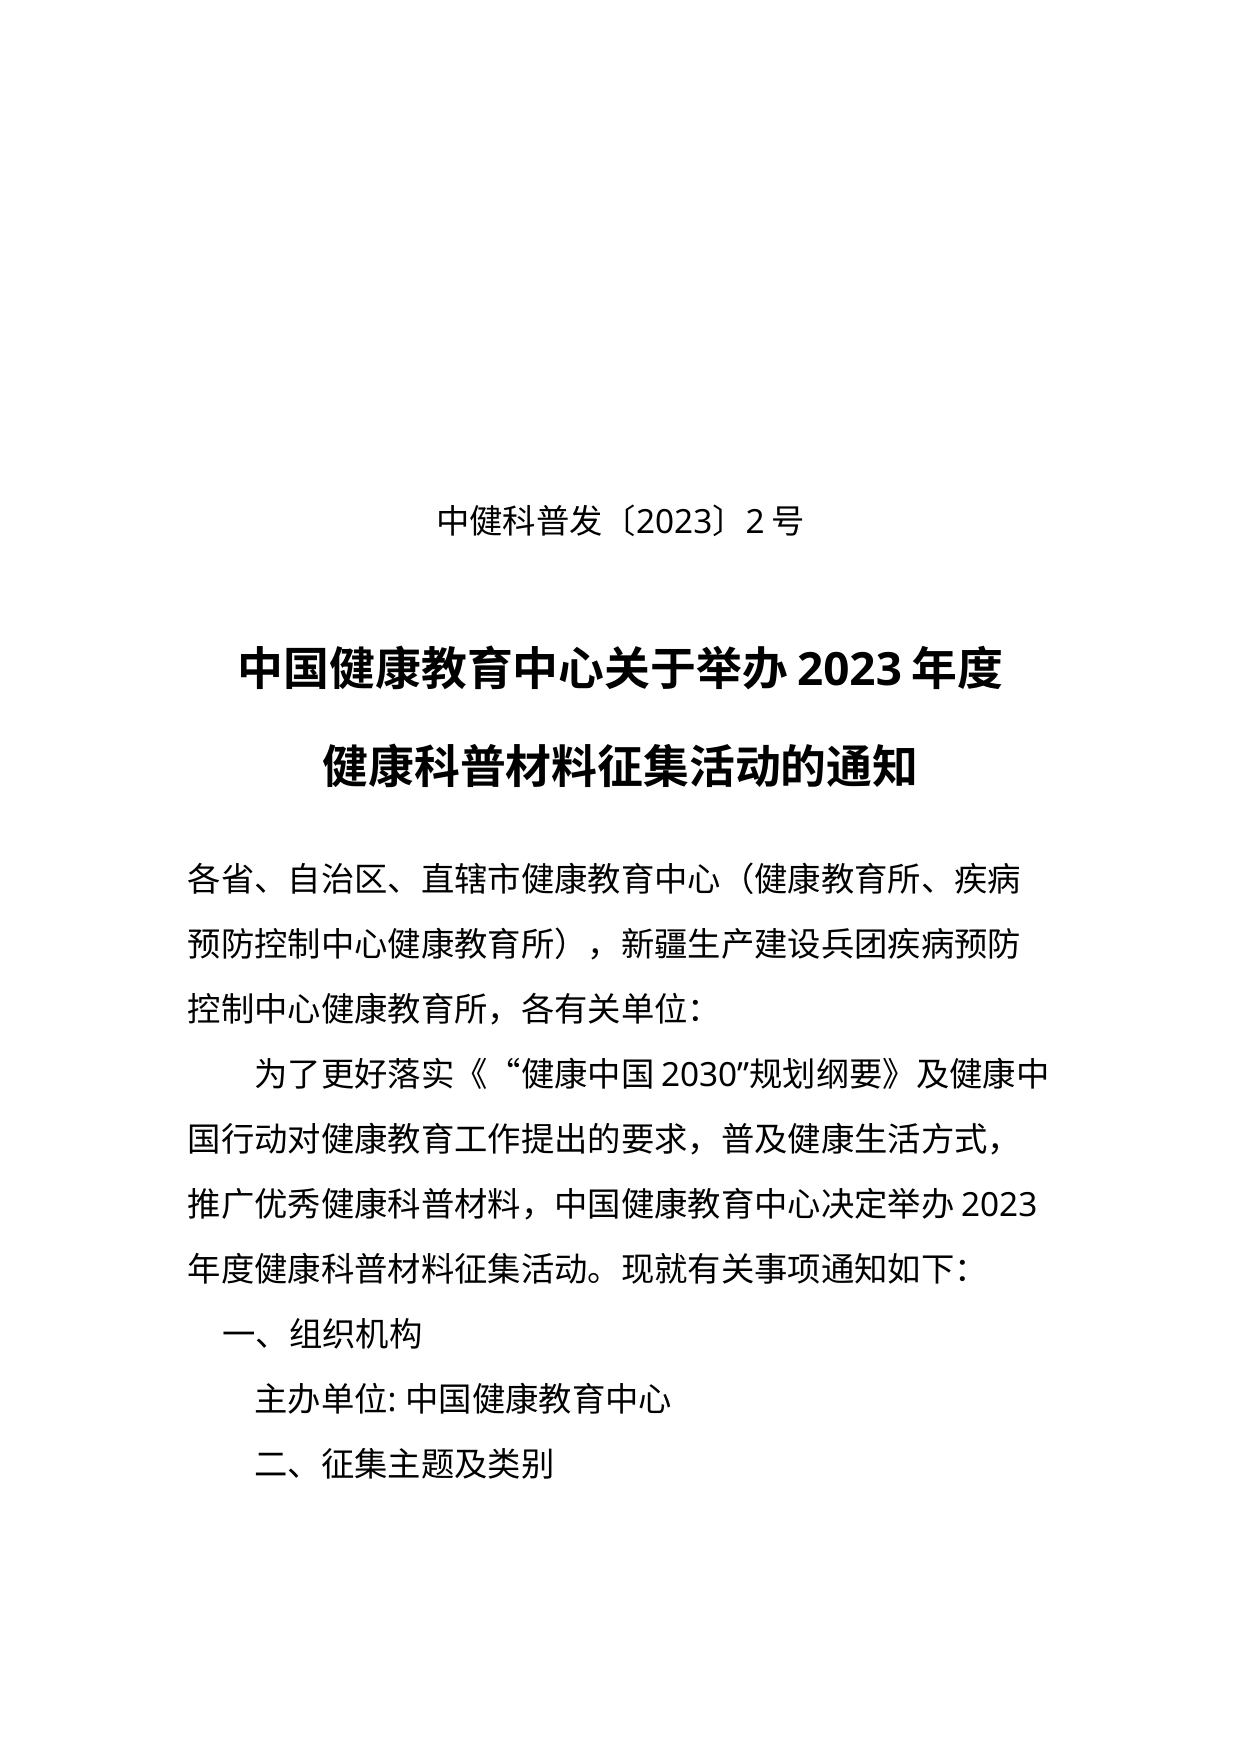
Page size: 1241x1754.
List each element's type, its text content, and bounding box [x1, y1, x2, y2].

text 一、组织机构 [187, 1299, 1053, 1364]
text 健康科普材料征集活动的通知 [187, 714, 1053, 812]
text 中健科普发〔2023〕2号 [187, 487, 1053, 552]
text 为了更好落实《“健康中国2030”规划纲要》及健康中国行动对健康教育工作提出的要求，普及健康生活方式，推广优秀健康科普材料，中国健康教育中心决定举办2023年度健康科普材料征集活动。现就有关事项通知如下： [187, 1039, 1053, 1299]
text 主办单位: 中国健康教育中心 [187, 1364, 1053, 1429]
text 二、征集主题及类别 [187, 1429, 1053, 1494]
text 中国健康教育中心关于举办2023年度 [187, 617, 1053, 714]
text 各省、自治区、直辖市健康教育中心（健康教育所、疾病预防控制中心健康教育所），新疆生产建设兵团疾病预防控制中心健康教育所，各有关单位： [187, 844, 1053, 1039]
